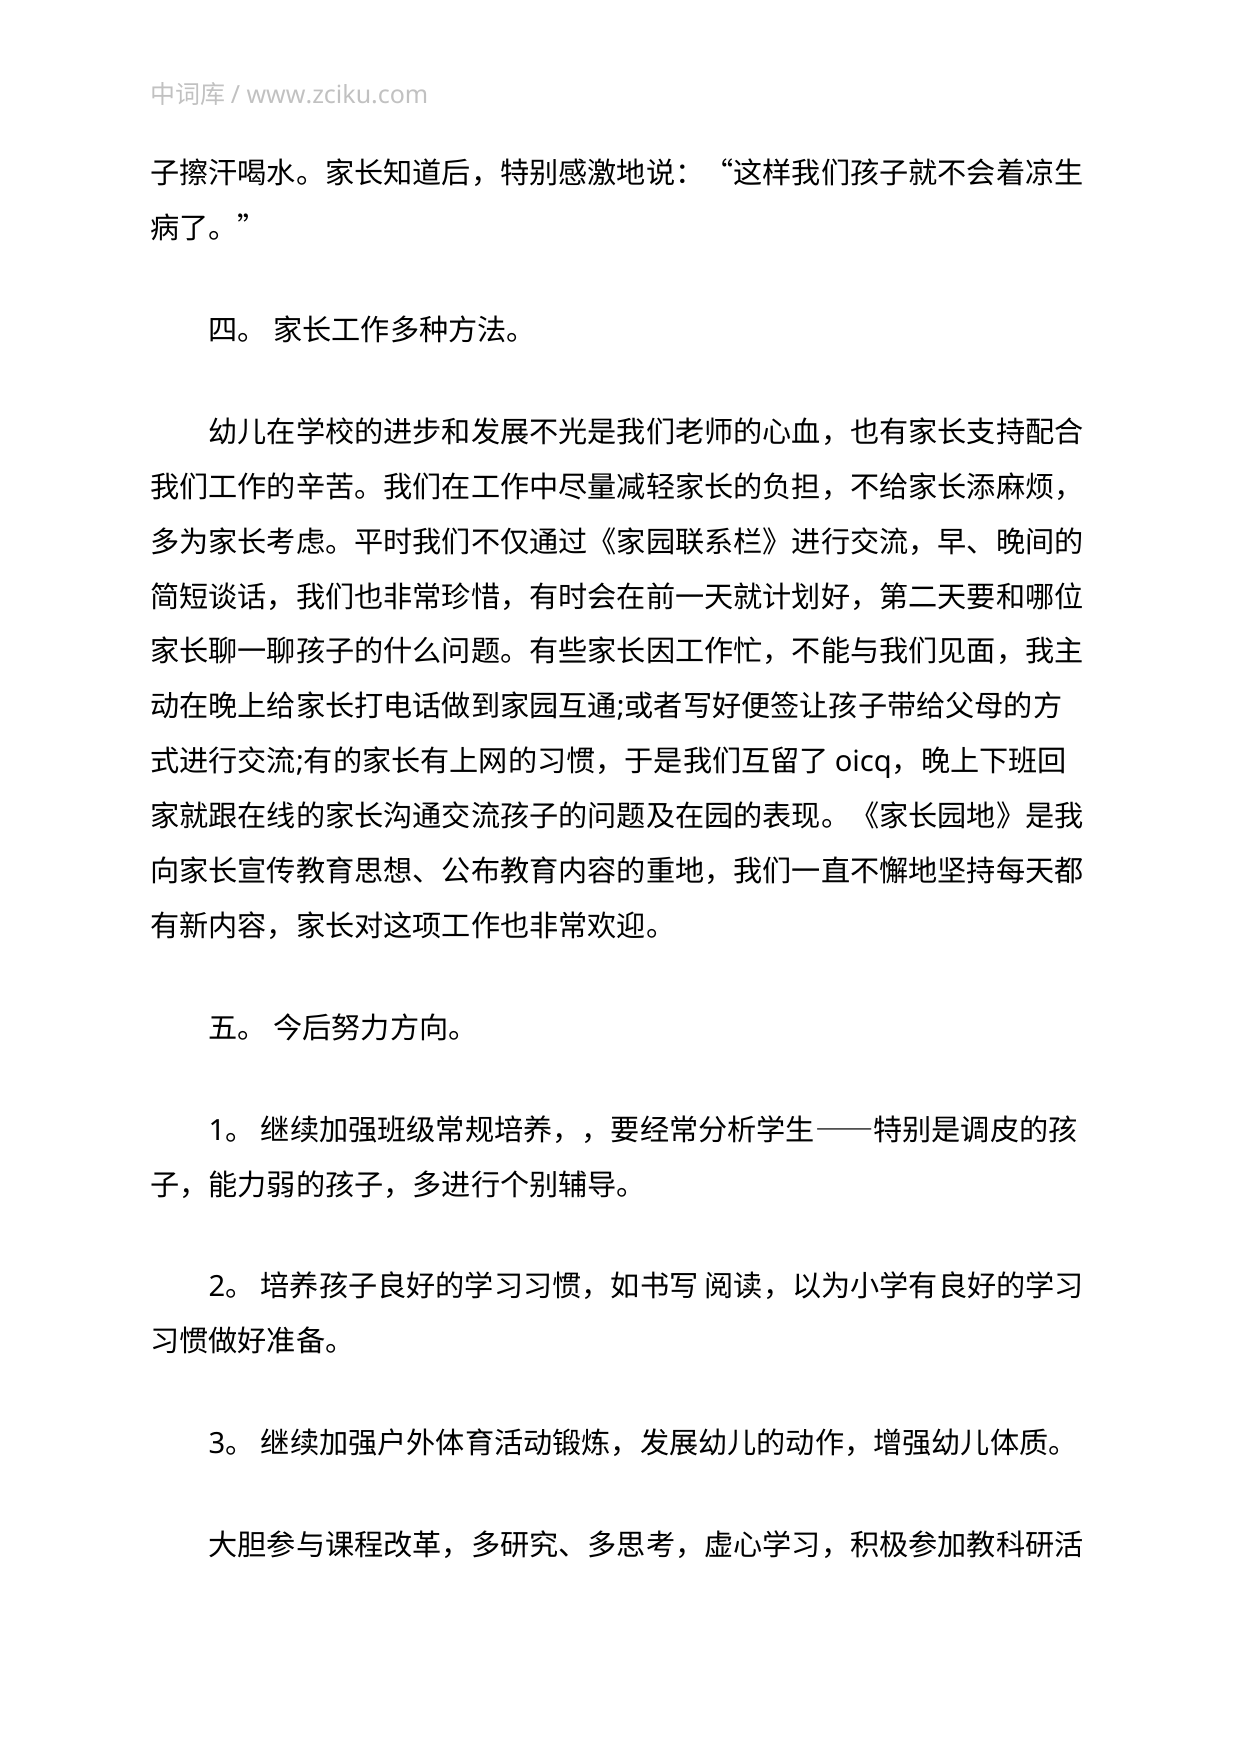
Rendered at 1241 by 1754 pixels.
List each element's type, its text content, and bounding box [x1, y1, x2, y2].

text 四。 家长工作多种方法。 [150, 307, 1090, 349]
text 2。 培养孩子良好的学习习惯，如书写 阅读，以为小学有良好的学习习惯做好准备。 [150, 1263, 1090, 1360]
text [150, 1522, 1090, 1564]
text 五。 今后努力方向。 [150, 1004, 1090, 1047]
text 1。 继续加强班级常规培养，，要经常分析学生――特别是调皮的孩子，能力弱的孩子，多进行个别辅导。 [150, 1106, 1090, 1203]
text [150, 150, 1090, 247]
text 3。 继续加强户外体育活动锻炼，发展幼儿的动作，增强幼儿体质。 [150, 1420, 1090, 1462]
text 幼儿在学校的进步和发展不光是我们老师的心血，也有家长支持配合我们工作的辛苦。我们在工作中尽量减轻家长的负担，不给家长添麻烦，多为家长考虑。平时我们不仅通过《家园联系栏》进行交流，早、晚间的简短谈话，我们也非常珍惜，有时会在前一天就计划好，第二天要和哪位家长聊一聊孩子的什么问题。有些家长因工作忙，不能与我们见面，我主动在晚上给家长打电话做到家园互通;或者写好便签让孩子带给父母的方式进行交流;有的家长有上网的习惯，于是我们互留了oicq，晚上下班回家就跟在线的家长沟通交流孩子的问题及在园的表现。《家长园地》是我向家长宣传教育思想、公布教育内容的重地，我们一直不懈地坚持每天都有新内容，家长对这项工作也非常欢迎。 [150, 408, 1090, 945]
